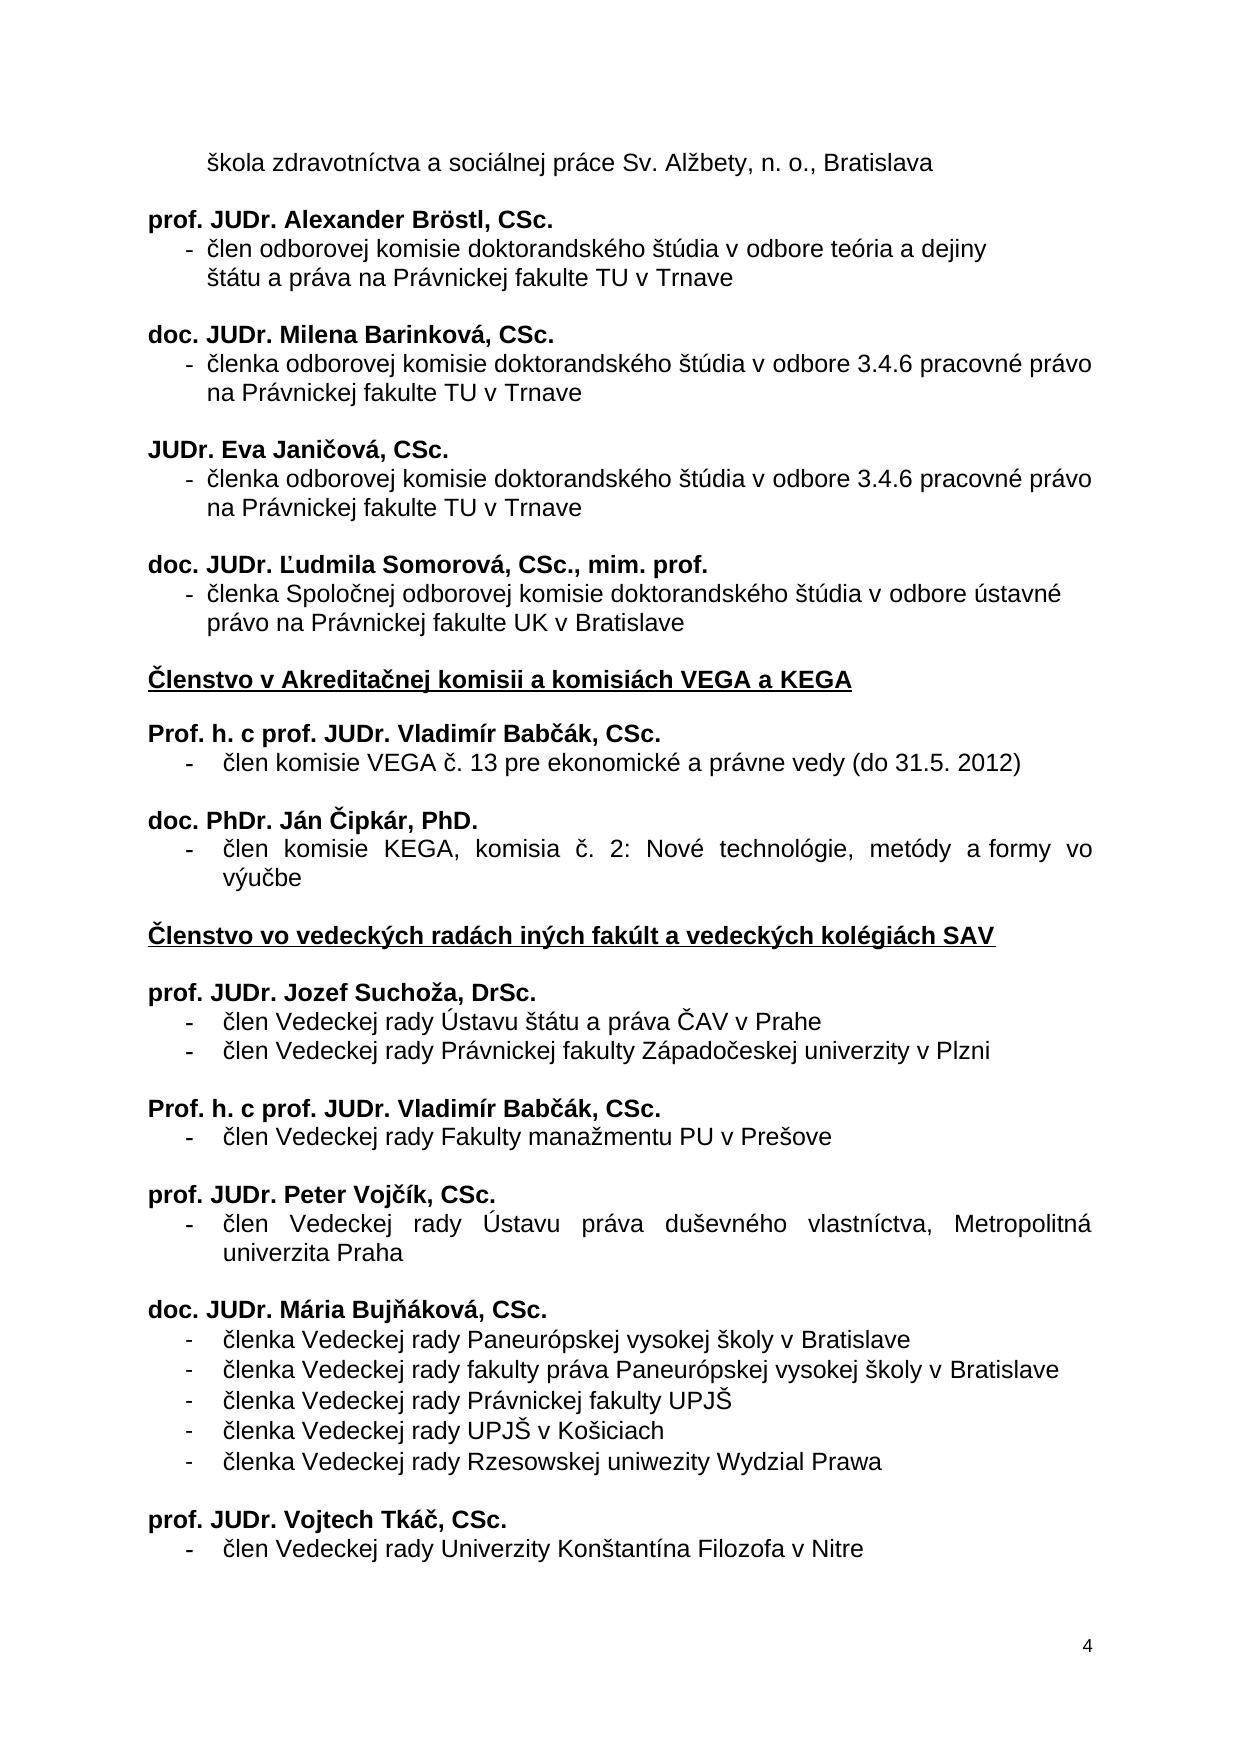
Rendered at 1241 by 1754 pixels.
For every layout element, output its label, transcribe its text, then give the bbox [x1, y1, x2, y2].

text doc. JUDr. Milena Barinková, CSc. [148, 320, 1093, 349]
text prof. JUDr. Peter Vojčík, CSc. [148, 1180, 1093, 1209]
text Členstvo v Akreditačnej komisii a komisiách VEGA a KEGA [148, 666, 1093, 694]
list člen Vedeckej rady Ústavu štátu a práva ČAV v Prahe [185, 1007, 1093, 1036]
text prof. JUDr. Vojtech Tkáč, CSc. [148, 1505, 1093, 1534]
list člen Vedeckej rady Fakulty manažmentu PU v Prešove [185, 1122, 1093, 1151]
list členka odborovej komisie doktorandského štúdia v odbore 3.4.6 pracovné právo [185, 349, 1093, 378]
text Prof. h. c prof. JUDr. Vladimír Babčák, CSc. [148, 1093, 1093, 1122]
list člen komisie KEGA, komisia č. 2: Nové technológie, metódy a formy vo výučbe [185, 834, 1093, 892]
list členka Vedeckej rady Právnickej fakulty UPJŠ [185, 1385, 1093, 1415]
list člen Vedeckej rady Univerzity Konštantína Filozofa v Nitre [185, 1534, 1093, 1563]
text JUDr. Eva Janičová, CSc. [148, 435, 1093, 464]
list členka Vedeckej rady Paneurópskej vysokej školy v Bratislave [185, 1324, 1093, 1354]
list členka Vedeckej rady UPJŠ v Košiciach [185, 1415, 1093, 1446]
text právo na Právnickej fakulte UK v Bratislave [185, 608, 1093, 637]
list členka Vedeckej rady Rzesowskej uniwezity Wydzial Prawa [185, 1446, 1093, 1476]
text Prof. h. c prof. JUDr. Vladimír Babčák, CSc. [148, 719, 1093, 748]
list členka odborovej komisie doktorandského štúdia v odbore 3.4.6 pracovné právo [185, 464, 1093, 493]
text štátu a práva na Právnickej fakulte TU v Trnave [185, 263, 1093, 291]
text doc. PhDr. Ján Čipkár, PhD. [148, 806, 1093, 834]
text na Právnickej fakulte TU v Trnave [185, 378, 1093, 407]
list člen komisie VEGA č. 13 pre ekonomické a právne vedy (do 31.5. 2012) [185, 748, 1093, 777]
text škola zdravotníctva a sociálnej práce Sv. Alžbety, n. o., Bratislava [185, 148, 1093, 176]
text doc. JUDr. Mária Bujňáková, CSc. [148, 1295, 1093, 1324]
text prof. JUDr. Jozef Suchoža, DrSc. [148, 978, 1093, 1007]
text prof. JUDr. Alexander Bröstl, CSc. [148, 205, 1093, 234]
text na Právnickej fakulte TU v Trnave [185, 493, 1093, 522]
list členka Spoločnej odborovej komisie doktorandského štúdia v odbore ústavné [185, 579, 1093, 608]
list člen odborovej komisie doktorandského štúdia v odbore teória a dejiny [185, 234, 1093, 263]
list člen Vedeckej rady Právnickej fakulty Západočeskej univerzity v Plzni [185, 1036, 1093, 1065]
text doc. JUDr. Ľudmila Somorová, CSc., mim. prof. [148, 550, 1093, 579]
list člen Vedeckej rady Ústavu práva duševného vlastníctva, Metropolitná univerzita Praha [185, 1209, 1093, 1266]
list členka Vedeckej rady fakulty práva Paneurópskej vysokej školy v Bratislave [185, 1354, 1093, 1385]
text Členstvo vo vedeckých radách iných fakúlt a vedeckých kolégiách SAV [148, 921, 1093, 949]
